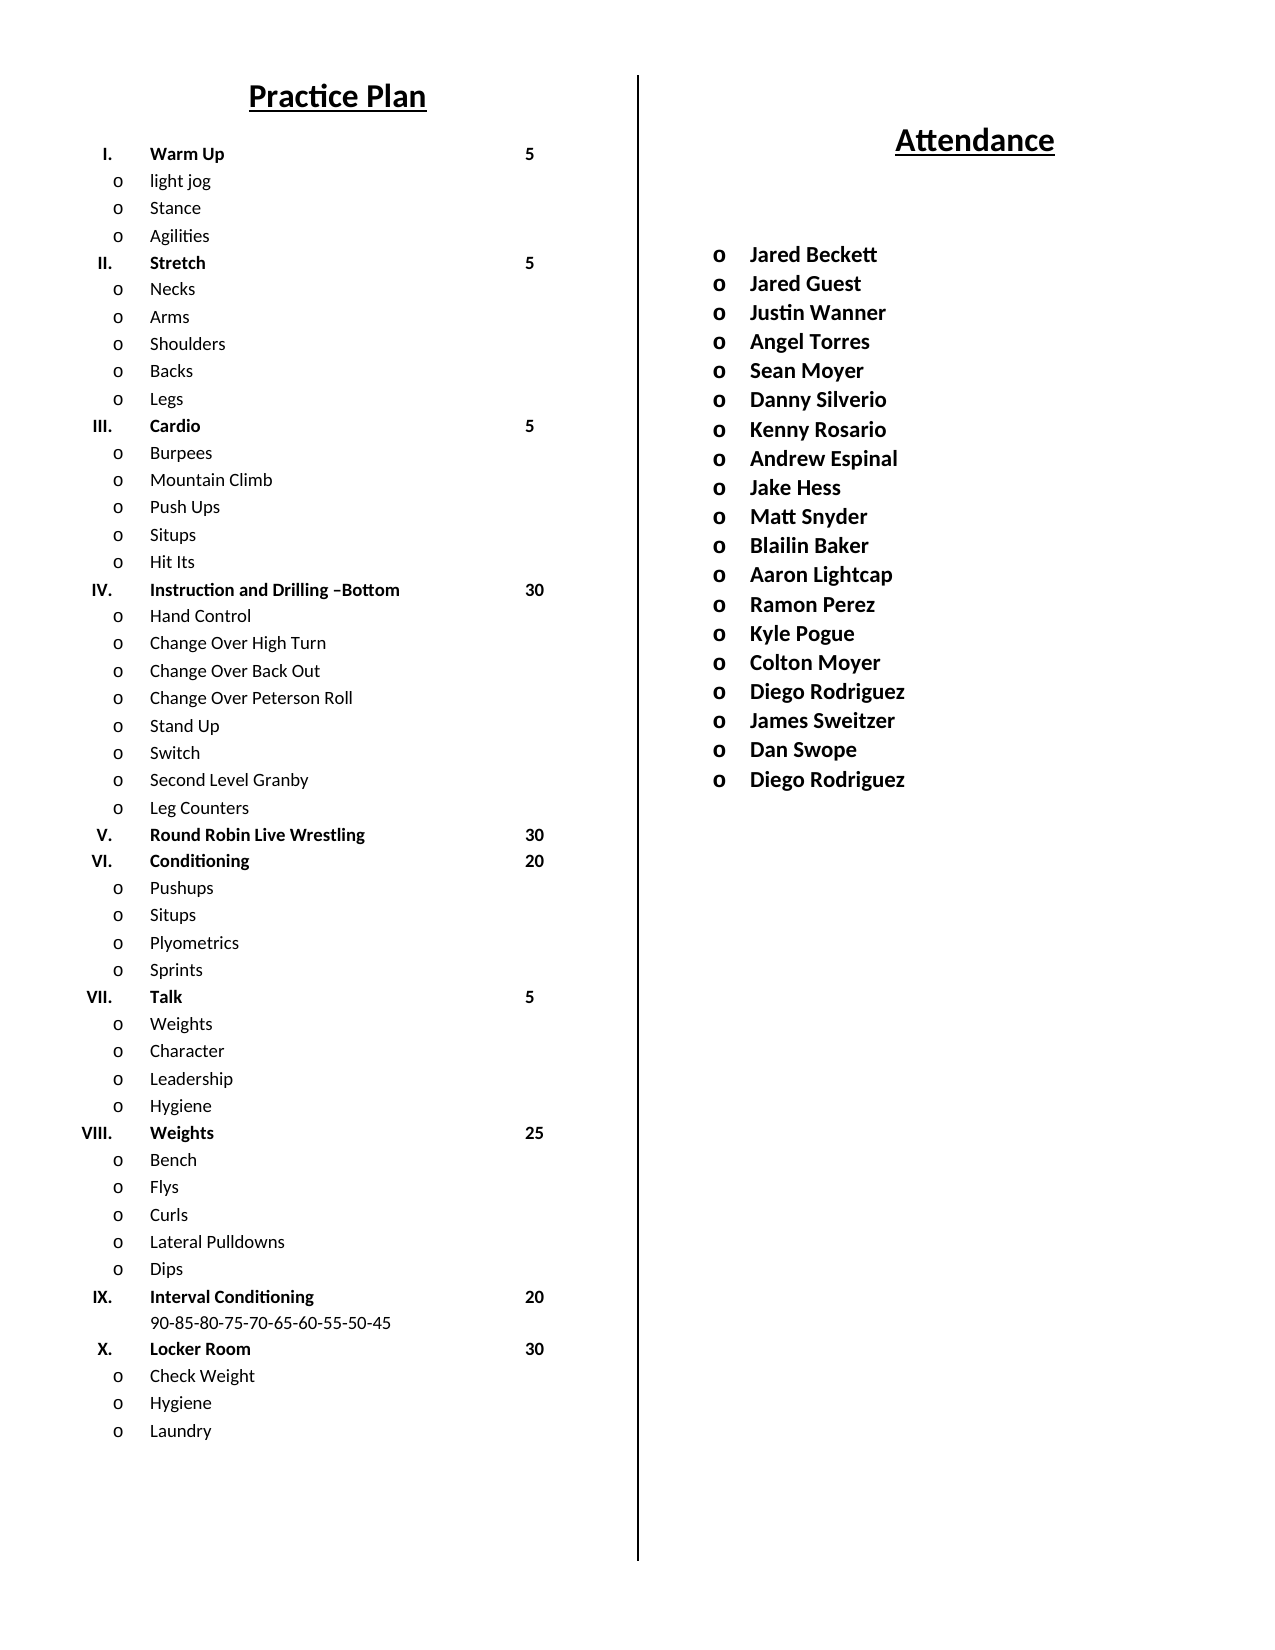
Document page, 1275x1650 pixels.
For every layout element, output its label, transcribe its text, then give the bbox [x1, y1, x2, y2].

list Angel Torres [712, 327, 1200, 356]
list Jared Guest [712, 269, 1200, 298]
list Situps [112, 903, 600, 927]
list Justin Wanner [712, 298, 1200, 327]
list Legs [112, 387, 600, 411]
list Ramon Perez [712, 590, 1200, 619]
list Colton Moyer [712, 648, 1200, 677]
list Kyle Pogue [712, 619, 1200, 648]
list Interval Conditioning 20 [112, 1285, 600, 1308]
list Conditioning 20 [112, 850, 600, 873]
list Switch [112, 741, 600, 765]
list Shoulders [112, 332, 600, 356]
list Dan Swope [712, 736, 1200, 765]
list Stretch 5 [112, 251, 600, 274]
list Jared Beckett [712, 240, 1200, 269]
list Stand Up [112, 714, 600, 738]
list Talk 5 [112, 986, 600, 1008]
list Sprints [112, 958, 600, 982]
list Backs [112, 360, 600, 383]
list Attendance [750, 119, 1200, 160]
list Situps [112, 523, 600, 547]
list Locker Room 30 [112, 1338, 600, 1361]
list light jog [112, 169, 600, 193]
list Andrew Espinal [712, 444, 1200, 473]
list Weights [112, 1012, 600, 1036]
list Matt Snyder [712, 502, 1200, 531]
list Diego Rodriguez [712, 765, 1200, 794]
text Practice Plan [75, 75, 600, 116]
list Dips [112, 1257, 600, 1281]
list Change Over Back Out [112, 659, 600, 683]
list Cardio 5 [112, 414, 600, 437]
list Push Ups [112, 496, 600, 519]
list Lateral Pulldowns [112, 1230, 600, 1254]
list Pushups [112, 876, 600, 900]
list Danny Silverio [712, 386, 1200, 415]
list Check Weight [112, 1364, 600, 1388]
list Change Over High Turn [112, 632, 600, 655]
list Mountain Climb [112, 468, 600, 492]
list Leadership [112, 1067, 600, 1091]
list Hit Its [112, 550, 600, 574]
list Leg Counters [112, 796, 600, 820]
list Flys [112, 1175, 600, 1199]
list Aaron Lightcap [712, 561, 1200, 590]
list Agilities [112, 224, 600, 248]
list Plyometrics [112, 931, 600, 955]
list Instruction and Drilling –Bottom 30 [112, 578, 600, 601]
list Hand Control [112, 604, 600, 628]
list Burpees [112, 441, 600, 465]
list Bench [112, 1148, 600, 1172]
list Jake Hess [712, 473, 1200, 502]
list Round Robin Live Wrestling 30 [112, 823, 600, 846]
list Curls [112, 1203, 600, 1227]
list Second Level Granby [112, 768, 600, 792]
list 90-85-80-75-70-65-60-55-50-45 [150, 1311, 600, 1334]
list Warm Up 5 [112, 143, 600, 166]
list Arms [112, 305, 600, 329]
list James Sweitzer [712, 706, 1200, 736]
list Kenny Rosario [712, 415, 1200, 444]
list Character [112, 1039, 600, 1063]
list Necks [112, 277, 600, 301]
list Stance [112, 196, 600, 220]
list Change Over Peterson Roll [112, 686, 600, 710]
list Hygiene [112, 1391, 600, 1415]
list Hygiene [112, 1094, 600, 1118]
list Weights 25 [112, 1122, 600, 1144]
list Sean Moyer [712, 356, 1200, 386]
list Diego Rodriguez [712, 677, 1200, 706]
list Blailin Baker [712, 531, 1200, 561]
list Laundry [112, 1419, 600, 1443]
